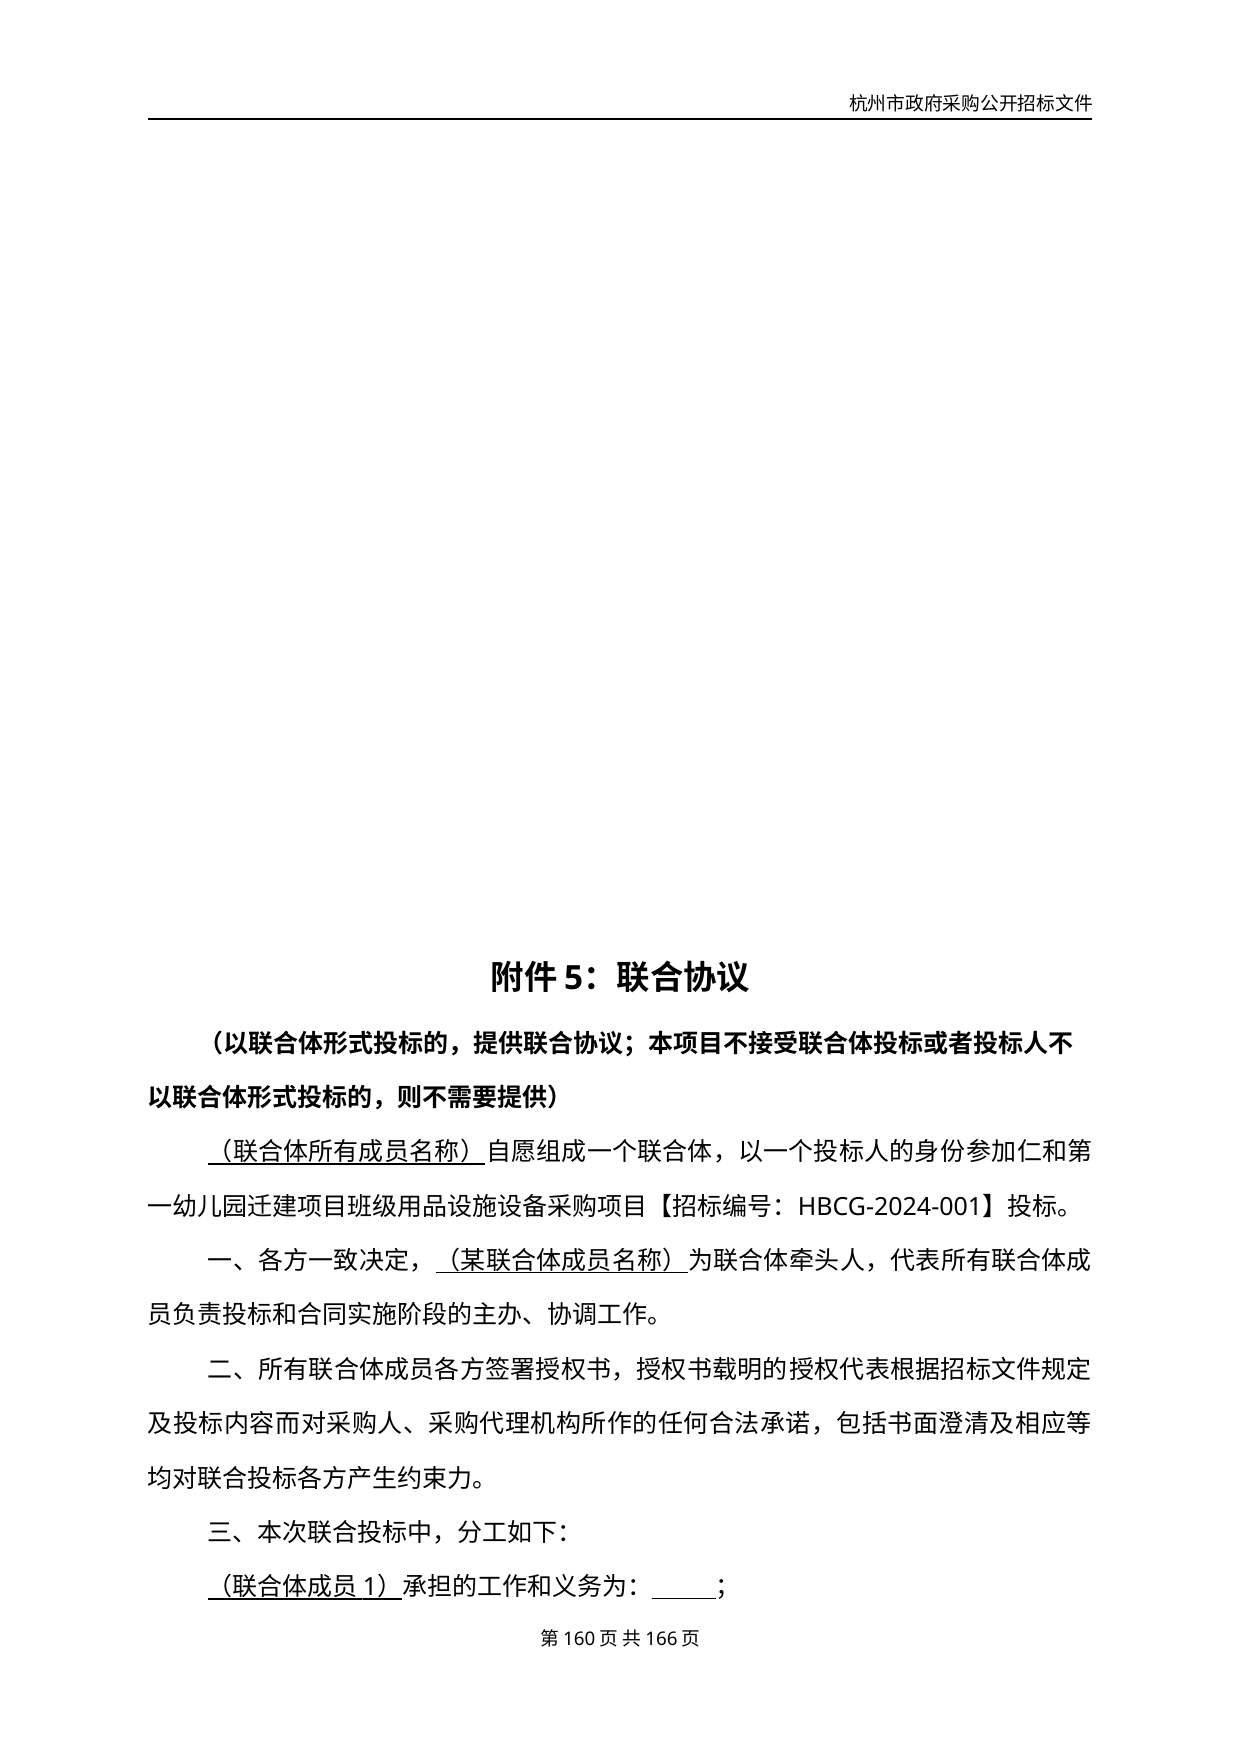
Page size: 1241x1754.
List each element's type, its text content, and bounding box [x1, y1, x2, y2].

text 二、所有联合体成员各方签署授权书，授权书载明的授权代表根据招标文件规定及投标内容而对采购人、采购代理机构所作的任何合法承诺，包括书面澄清及相应等均对联合投标各方产生约束力。 [148, 1349, 1092, 1494]
text 附件5：联合协议 [148, 950, 1092, 999]
text （联合体所有成员名称）自愿组成一个联合体，以一个投标人的身份参加仁和第一幼儿园迁建项目班级用品设施设备采购项目【招标编号：HBCG-2024-001】投标。 [148, 1132, 1092, 1222]
text （以联合体形式投标的，提供联合协议；本项目不接受联合体投标或者投标人不以联合体形式投标的，则不需要提供） [148, 1023, 1092, 1114]
text 三、本次联合投标中，分工如下： [148, 1512, 1092, 1549]
text 一、各方一致决定，（某联合体成员名称）为联合体牵头人，代表所有联合体成员负责投标和合同实施阶段的主办、协调工作。 [148, 1241, 1092, 1331]
text （联合体成员1）承担的工作和义务为： ； [148, 1567, 1092, 1603]
